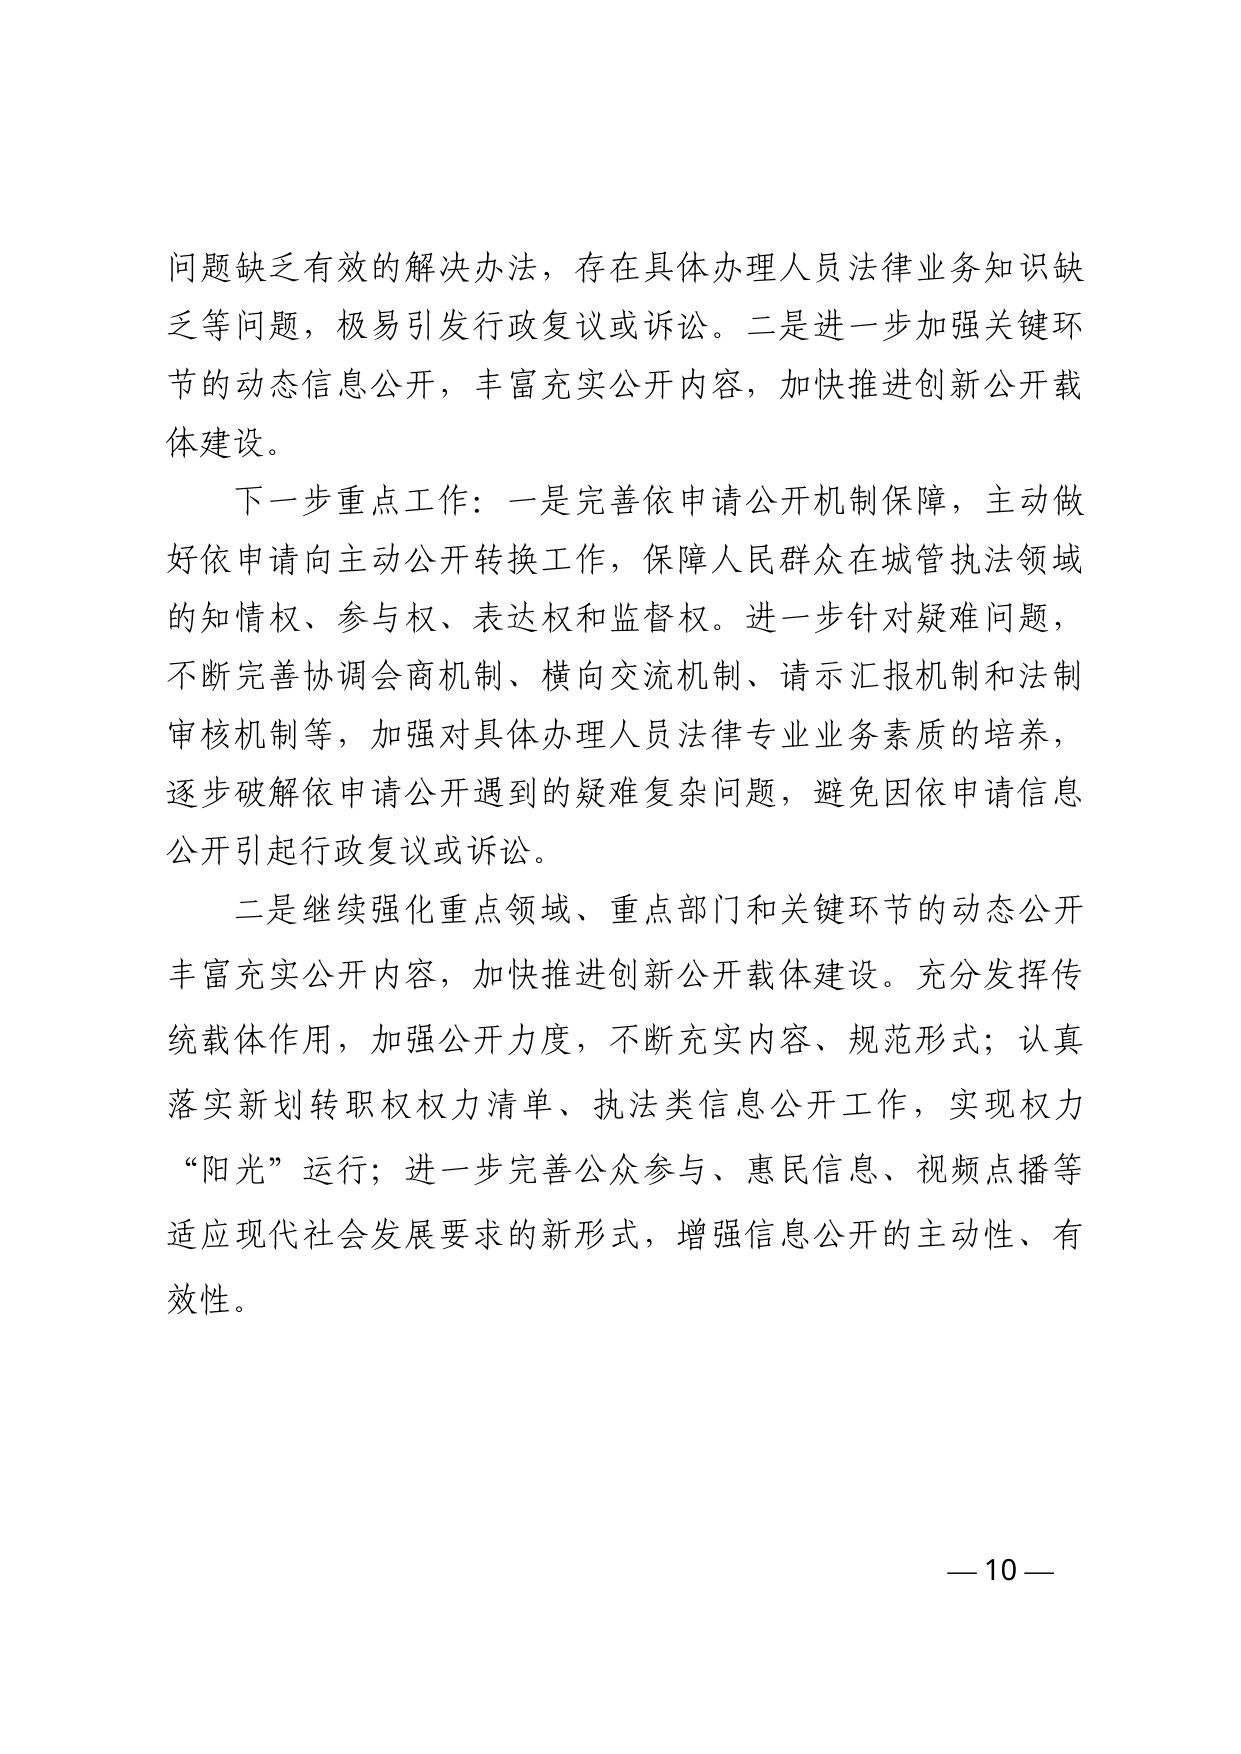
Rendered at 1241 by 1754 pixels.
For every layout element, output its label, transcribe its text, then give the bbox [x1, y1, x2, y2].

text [165, 233, 1087, 466]
text 二是继续强化重点领域、重点部门和关键环节的动态公开，丰富充实公开内容，加快推进创新公开载体建设。充分发挥传统载体作用，加强公开力度，不断充实内容、规范形式；认真落实新划转职权权力清单、执法类信息公开工作，实现权力“阳光”运行；进一步完善公众参与、惠民信息、视频点播等适应现代社会发展要求的新形式，增强信息公开的主动性、有效性。 [165, 874, 1087, 1329]
text 下一步重点工作：一是完善依申请公开机制保障，主动做好依申请向主动公开转换工作，保障人民群众在城管执法领域的知情权、参与权、表达权和监督权。进一步针对疑难问题，不断完善协调会商机制、横向交流机制、请示汇报机制和法制审核机制等，加强对具体办理人员法律专业业务素质的培养，逐步破解依申请公开遇到的疑难复杂问题，避免因依申请信息公开引起行政复议或诉讼。 [165, 466, 1087, 874]
